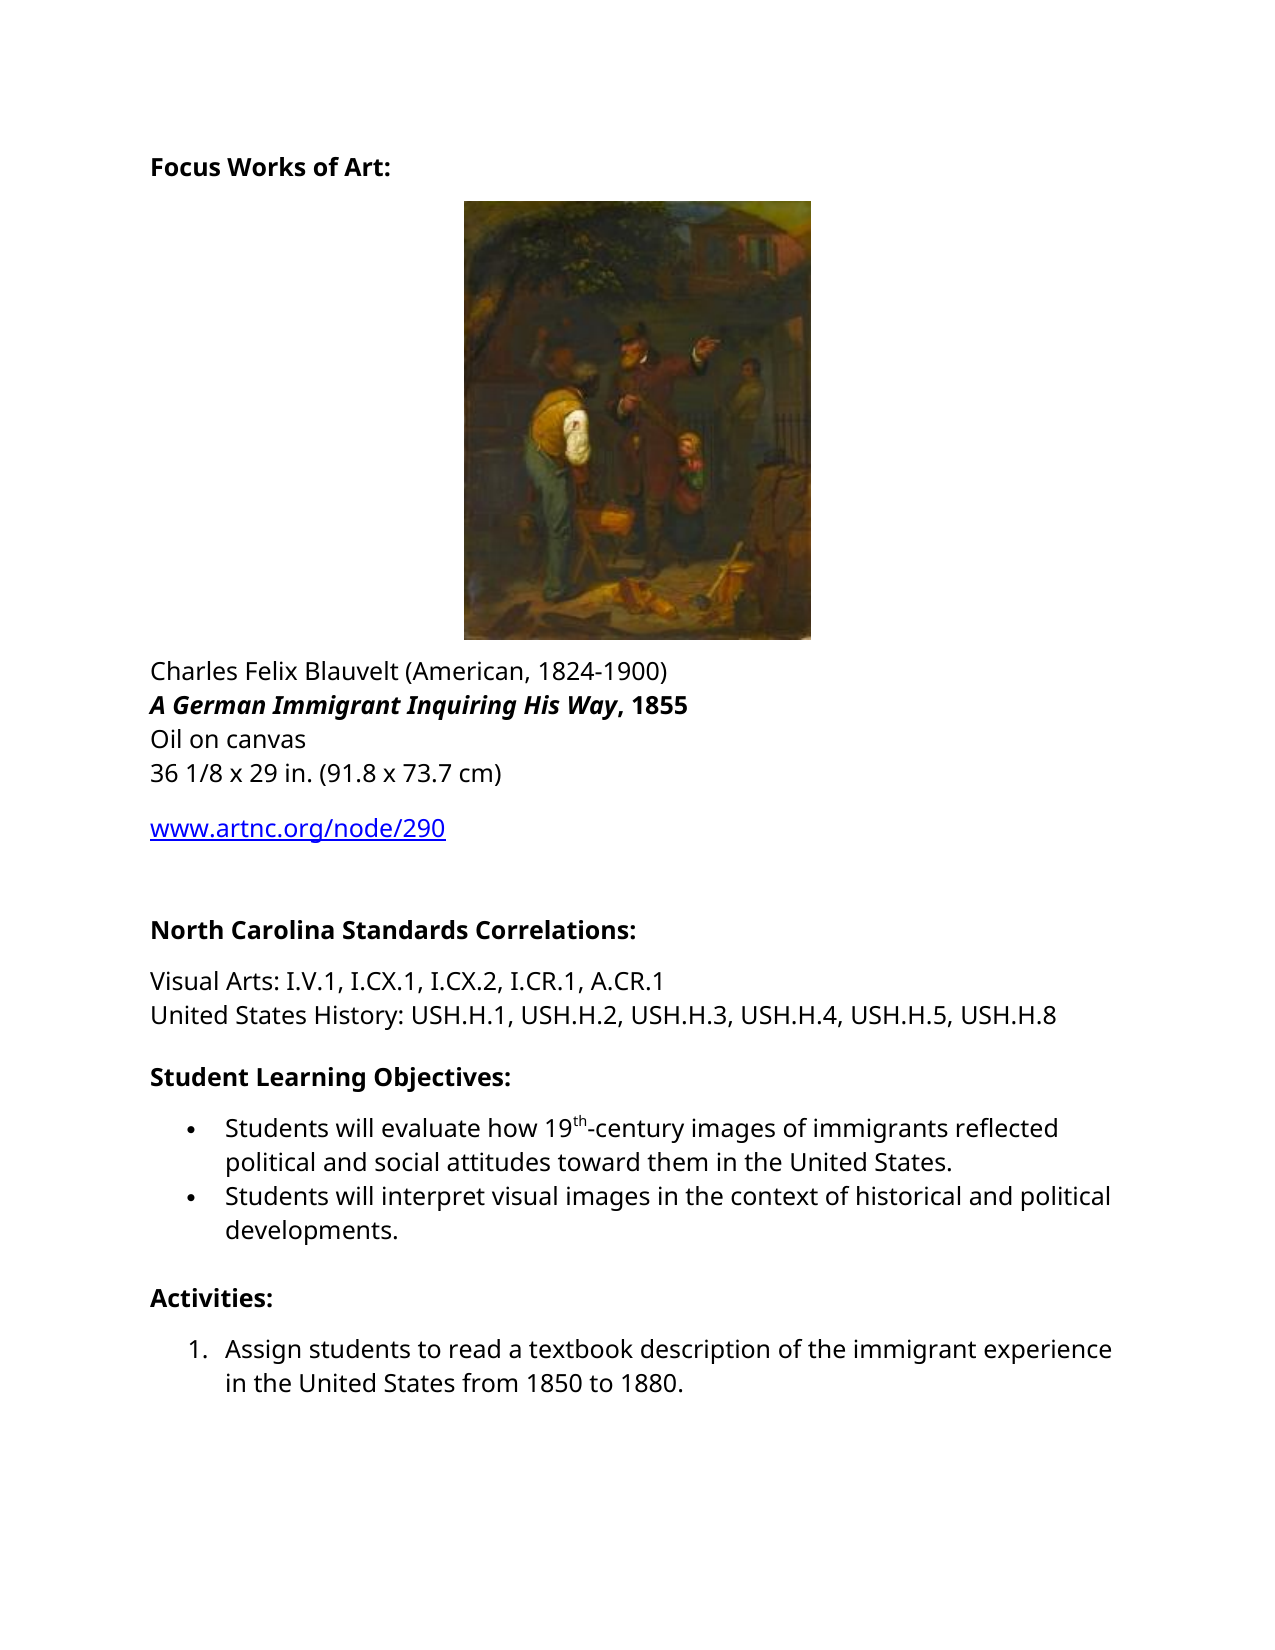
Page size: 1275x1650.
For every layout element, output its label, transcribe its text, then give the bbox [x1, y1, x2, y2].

text www.artnc.org/node/290 [150, 810, 1125, 844]
text Focus Works of Art: [150, 150, 1125, 184]
text Student Learning Objectives: [150, 1060, 1125, 1094]
text Activities: [150, 1281, 1125, 1315]
list Students will evaluate how 19th-century images of immigrants reflected political and social attitudes toward them in the United States. [187, 1111, 1125, 1179]
text Visual Arts: I.V.1, I.CX.1, I.CX.2, I.CR.1, A.CR.1 [150, 963, 1125, 998]
text Charles Felix Blauvelt (American, 1824-1900) [150, 653, 1125, 687]
text Oil on canvas [150, 721, 1125, 756]
picture [464, 201, 811, 640]
text United States History: USH.H.1, USH.H.2, USH.H.3, USH.H.4, USH.H.5, USH.H.8 [150, 998, 1125, 1060]
text 36 1/8 x 29 in. (91.8 x 73.7 cm) [150, 756, 1125, 789]
text North Carolina Standards Correlations: [150, 912, 1125, 947]
list Assign students to read a textbook description of the immigrant experience in the United States from 1850 to 1880. [187, 1332, 1125, 1400]
list Students will interpret visual images in the context of historical and political developments. [187, 1179, 1125, 1247]
text A German Immigrant Inquiring His Way, 1855 [150, 687, 1125, 721]
